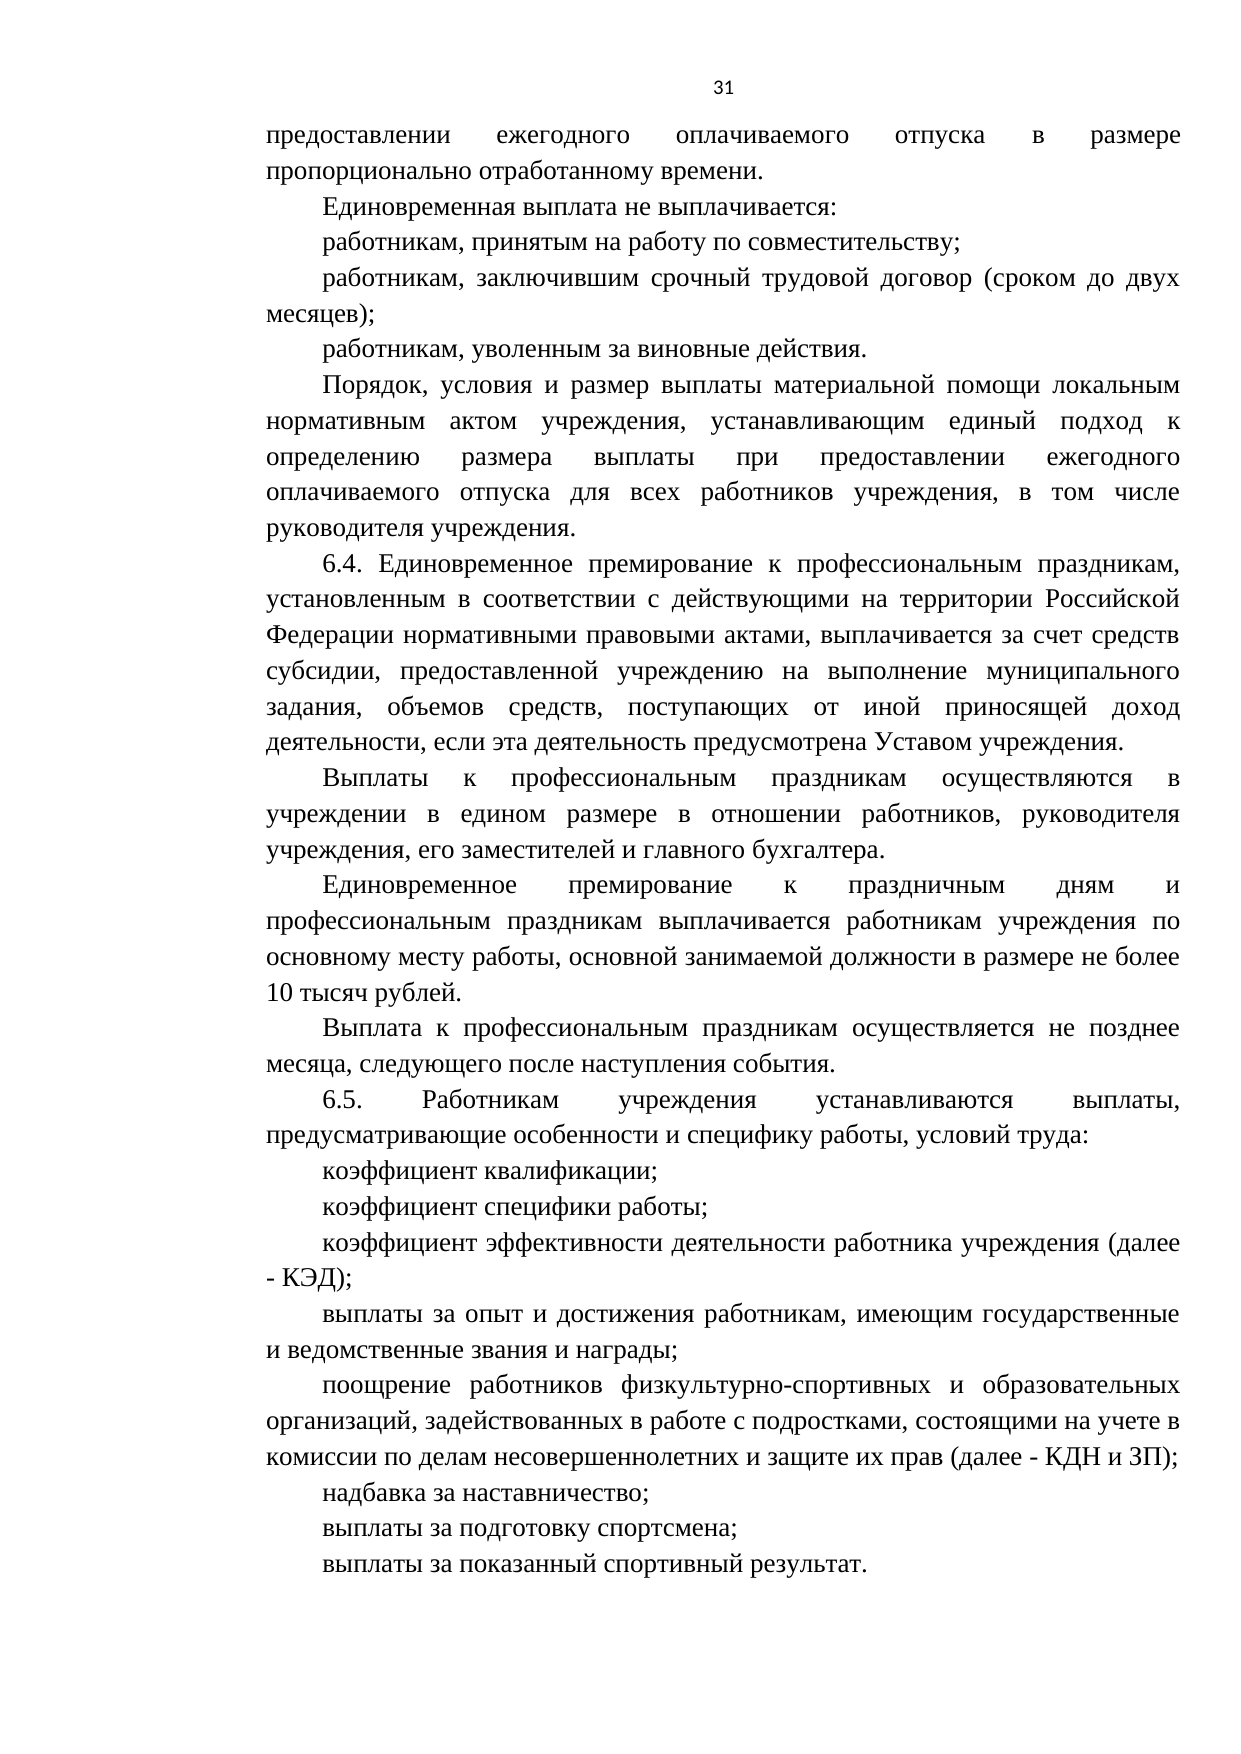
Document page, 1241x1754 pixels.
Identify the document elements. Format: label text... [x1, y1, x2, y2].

text коэффициент квалификации; [266, 1154, 1181, 1185]
text коэффициент эффективности деятельности работника учреждения (далее - КЭД); [266, 1226, 1181, 1293]
text работникам, уволенным за виновные действия. [266, 332, 1181, 364]
text Единовременная выплата не выплачивается: [266, 189, 1181, 221]
text 6.5. Работникам учреждения устанавливаются выплаты, предусматривающие особенности и специфику работы, условий труда: [266, 1083, 1181, 1150]
text 6.4. Единовременное премирование к профессиональным праздникам, установленным в соответствии с действующими на территории Российской Федерации нормативными правовыми актами, выплачивается за счет средств субсидии, предоставленной учреждению на выполнение муниципального задания, объемов средств, поступающих от иной приносящей доход деятельности, если эта деятельность предусмотрена Уставом учреждения. [266, 547, 1181, 757]
text работникам, принятым на работу по совместительству; [266, 225, 1181, 256]
text коэффициент специфики работы; [266, 1190, 1181, 1221]
text надбавка за наставничество; [266, 1476, 1181, 1507]
text работникам, заключившим срочный трудовой договор (сроком до двух месяцев); [266, 261, 1181, 328]
text Порядок, условия и размер выплаты материальной помощи локальным нормативным актом учреждения, устанавливающим единый подход к определению размера выплаты при предоставлении ежегодного оплачиваемого отпуска для всех работников учреждения, в том числе руководителя учреждения. [266, 368, 1181, 542]
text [266, 118, 1181, 185]
text выплаты за показанный спортивный результат. [266, 1547, 1181, 1578]
text выплаты за опыт и достижения работникам, имеющим государственные и ведомственные звания и награды; [266, 1297, 1181, 1364]
text Выплаты к профессиональным праздникам осуществляются в учреждении в едином размере в отношении работников, руководителя учреждения, его заместителей и главного бухгалтера. [266, 761, 1181, 864]
text Единовременное премирование к праздничным дням и профессиональным праздникам выплачивается работникам учреждения по основному месту работы, основной занимаемой должности в размере не более 10 тысяч рублей. [266, 868, 1181, 1007]
text поощрение работников физкультурно-спортивных и образовательных организаций, задействованных в работе с подростками, состоящими на учете в комиссии по делам несовершеннолетних и защите их прав (далее - КДН и ЗП); [266, 1369, 1181, 1471]
text Выплата к профессиональным праздникам осуществляется не позднее месяца, следующего после наступления события. [266, 1011, 1181, 1078]
text выплаты за подготовку спортсмена; [266, 1512, 1181, 1543]
